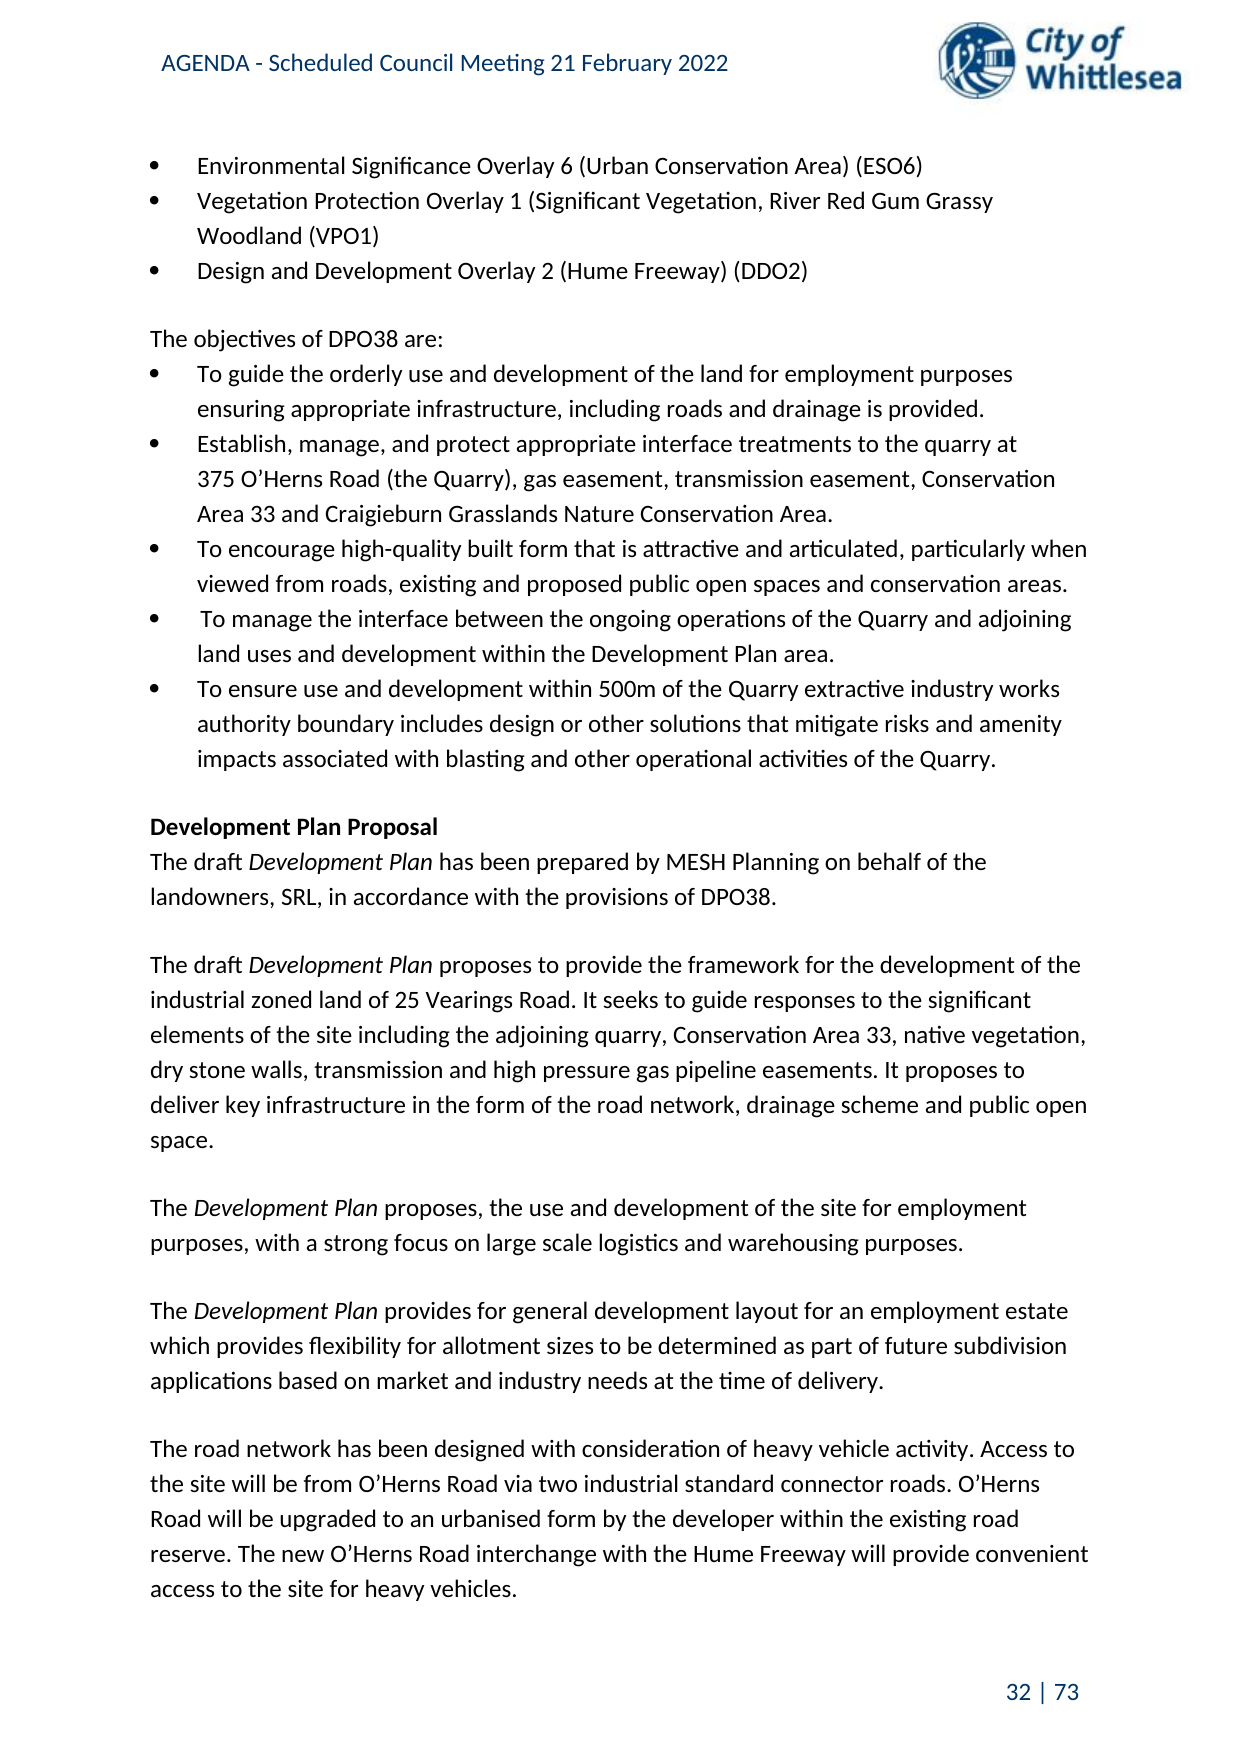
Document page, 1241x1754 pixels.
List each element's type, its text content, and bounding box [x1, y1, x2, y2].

list Environmental Significance Overlay 6 (Urban Conservation Area) (ESO6) [150, 150, 1090, 181]
text The objectives of DPO38 are: [150, 323, 1090, 353]
list To ensure use and development within 500m of the Quarry extractive industry works authority boundary includes design or other solutions that mitigate risks and amenity impacts associated with blasting and other operational activities of the Quarry. [150, 673, 1090, 773]
list Design and Development Overlay 2 (Hume Freeway) (DDO2) [150, 255, 1090, 286]
text Development Plan Proposal [150, 811, 1090, 842]
text The Development Plan provides for general development layout for an employment estate which provides flexibility for allotment sizes to be determined as part of future subdivision applications based on market and industry needs at the time of delivery. [150, 1295, 1090, 1396]
list To manage the interface between the ongoing operations of the Quarry and adjoining land uses and development within the Development Plan area. [150, 603, 1090, 668]
list To encourage high-quality built form that is attractive and articulated, particularly when viewed from roads, existing and proposed public open spaces and conservation areas. [150, 533, 1090, 598]
text The draft Development Plan has been prepared by MESH Planning on behalf of the landowners, SRL, in accordance with the provisions of DPO38. [150, 846, 1090, 912]
picture [0, 0, 1241, 127]
text The Development Plan proposes, the use and development of the site for employment purposes, with a strong focus on large scale logistics and warehousing purposes. [150, 1192, 1090, 1258]
text The road network has been designed with consideration of heavy vehicle activity. Access to the site will be from O’Herns Road via two industrial standard connector roads. O’Herns Road will be upgraded to an urbanised form by the developer within the existing road reserve. The new O’Herns Road interchange with the Hume Freeway will provide convenient access to the site for heavy vehicles. [150, 1433, 1090, 1604]
list Establish, manage, and protect appropriate interface treatments to the quarry at 375 O’Herns Road (the Quarry), gas easement, transmission easement, Conservation Area 33 and Craigieburn Grasslands Nature Conservation Area. [150, 428, 1090, 528]
list Vegetation Protection Overlay 1 (Significant Vegetation, River Red Gum Grassy Woodland (VPO1) [150, 185, 1090, 251]
text The draft Development Plan proposes to provide the framework for the development of the industrial zoned land of 25 Vearings Road. It seeks to guide responses to the significant elements of the site including the adjoining quarry, Conservation Area 33, native vegetation, dry stone walls, transmission and high pressure gas pipeline easements. It proposes to deliver key infrastructure in the form of the road network, drainage scheme and public open space. [150, 949, 1090, 1154]
list To guide the orderly use and development of the land for employment purposes ensuring appropriate infrastructure, including roads and drainage is provided. [150, 358, 1090, 423]
